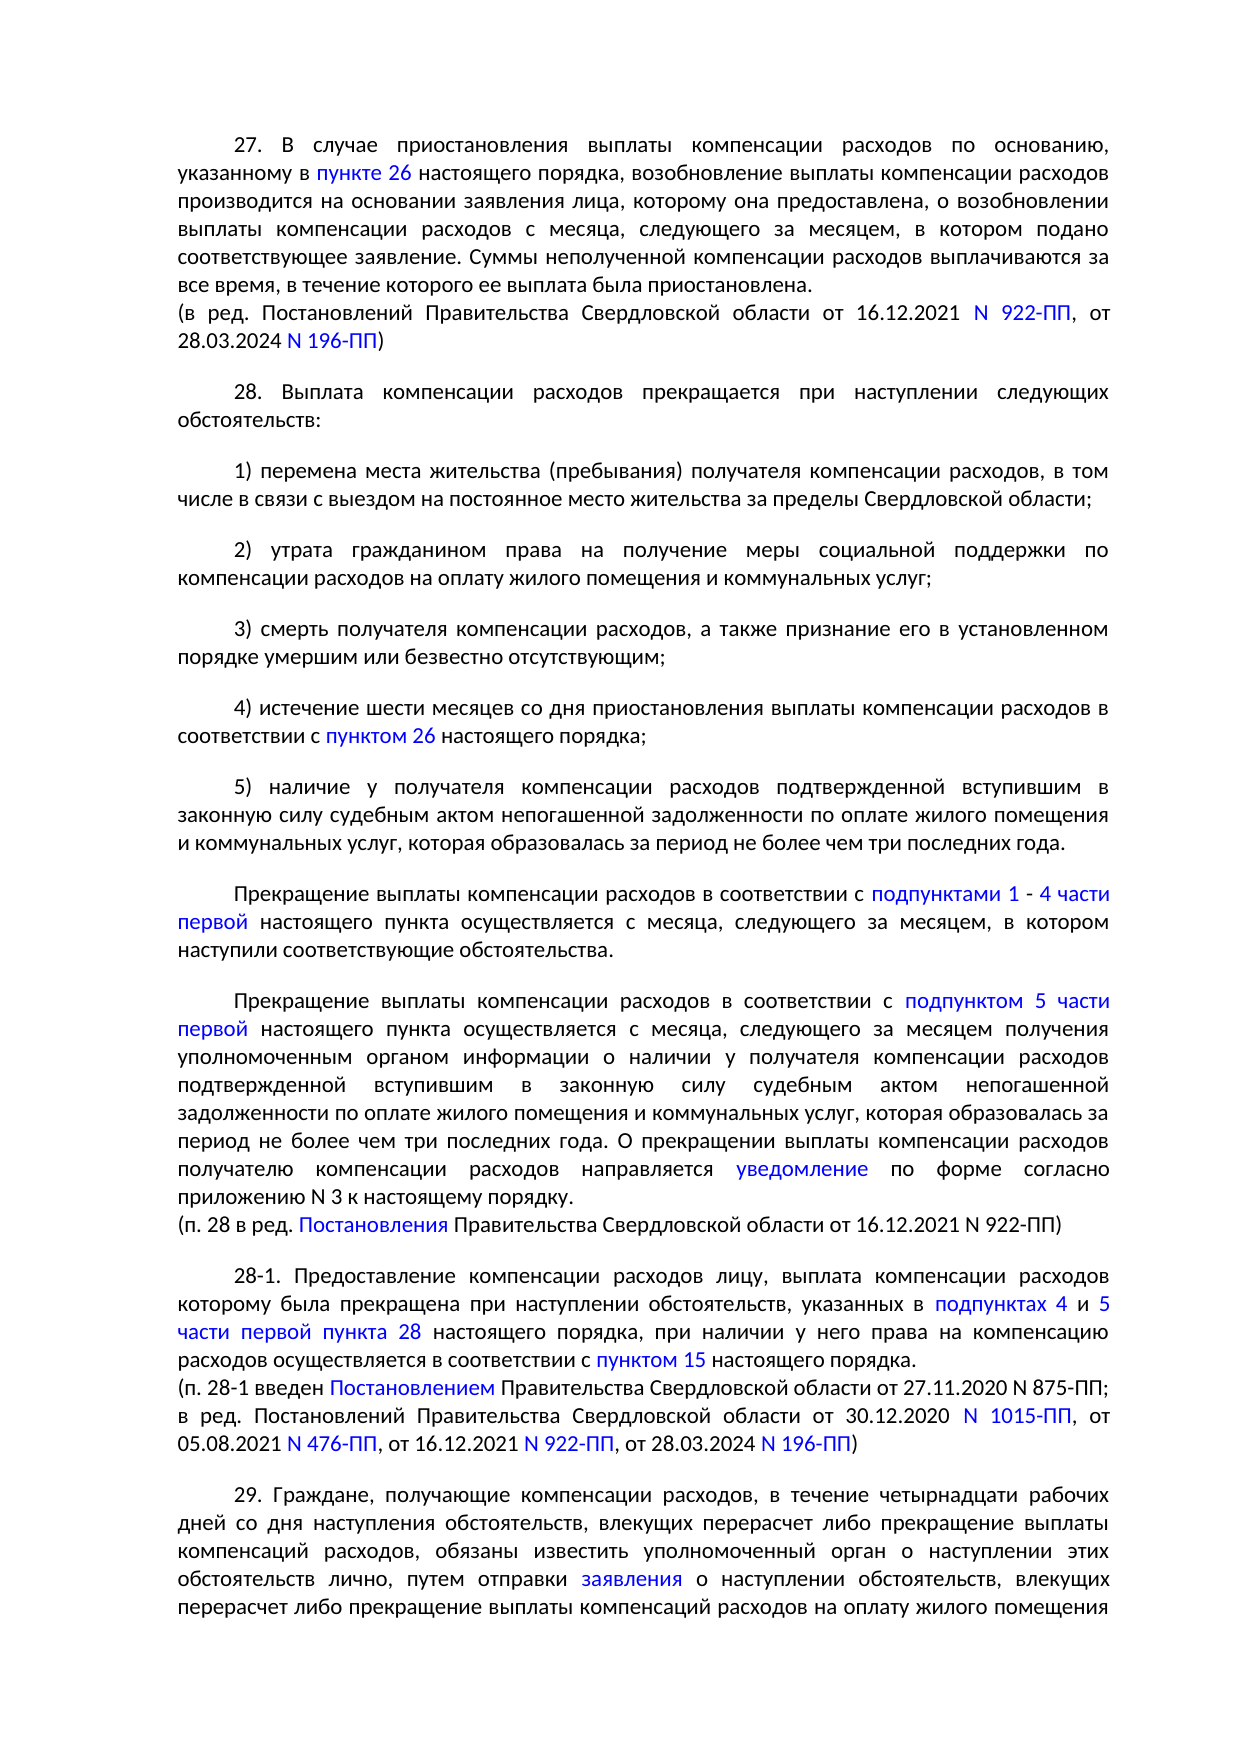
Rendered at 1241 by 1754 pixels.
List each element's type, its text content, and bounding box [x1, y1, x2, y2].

text (п. 28 в ред. Постановления Правительства Свердловской области от 16.12.2021 N 922-ПП) [177, 1210, 1110, 1238]
text Прекращение выплаты компенсации расходов в соответствии с подпунктами 1 - 4 части первой настоящего пункта осуществляется с месяца, следующего за месяцем, в котором наступили соответствующие обстоятельства. [177, 879, 1110, 963]
text 1) перемена места жительства (пребывания) получателя компенсации расходов, в том числе в связи с выездом на постоянное место жительства за пределы Свердловской области; [177, 456, 1110, 512]
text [177, 1480, 1110, 1620]
text 28. Выплата компенсации расходов прекращается при наступлении следующих обстоятельств: [177, 377, 1110, 433]
text (в ред. Постановлений Правительства Свердловской области от 16.12.2021 N 922-ПП, от 28.03.2024 N 196-ПП) [177, 298, 1110, 354]
text 28-1. Предоставление компенсации расходов лицу, выплата компенсации расходов которому была прекращена при наступлении обстоятельств, указанных в подпунктах 4 и 5 части первой пункта 28 настоящего порядка, при наличии у него права на компенсацию расходов осуществляется в соответствии с пунктом 15 настоящего порядка. [177, 1261, 1110, 1373]
text 27. В случае приостановления выплаты компенсации расходов по основанию, указанному в пункте 26 настоящего порядка, возобновление выплаты компенсации расходов производится на основании заявления лица, которому она предоставлена, о возобновлении выплаты компенсации расходов с месяца, следующего за месяцем, в котором подано соответствующее заявление. Суммы неполученной компенсации расходов выплачиваются за все время, в течение которого ее выплата была приостановлена. [177, 130, 1110, 298]
text Прекращение выплаты компенсации расходов в соответствии с подпунктом 5 части первой настоящего пункта осуществляется с месяца, следующего за месяцем получения уполномоченным органом информации о наличии у получателя компенсации расходов подтвержденной вступившим в законную силу судебным актом непогашенной задолженности по оплате жилого помещения и коммунальных услуг, которая образовалась за период не более чем три последних года. О прекращении выплаты компенсации расходов получателю компенсации расходов направляется уведомление по форме согласно приложению N 3 к настоящему порядку. [177, 986, 1110, 1210]
text 5) наличие у получателя компенсации расходов подтвержденной вступившим в законную силу судебным актом непогашенной задолженности по оплате жилого помещения и коммунальных услуг, которая образовалась за период не более чем три последних года. [177, 772, 1110, 856]
text 2) утрата гражданином права на получение меры социальной поддержки по компенсации расходов на оплату жилого помещения и коммунальных услуг; [177, 535, 1110, 591]
text 3) смерть получателя компенсации расходов, а также признание его в установленном порядке умершим или безвестно отсутствующим; [177, 614, 1110, 670]
text (п. 28-1 введен Постановлением Правительства Свердловской области от 27.11.2020 N 875-ПП; в ред. Постановлений Правительства Свердловской области от 30.12.2020 N 1015-ПП, от 05.08.2021 N 476-ПП, от 16.12.2021 N 922-ПП, от 28.03.2024 N 196-ПП) [177, 1373, 1110, 1457]
text 4) истечение шести месяцев со дня приостановления выплаты компенсации расходов в соответствии с пунктом 26 настоящего порядка; [177, 693, 1110, 749]
